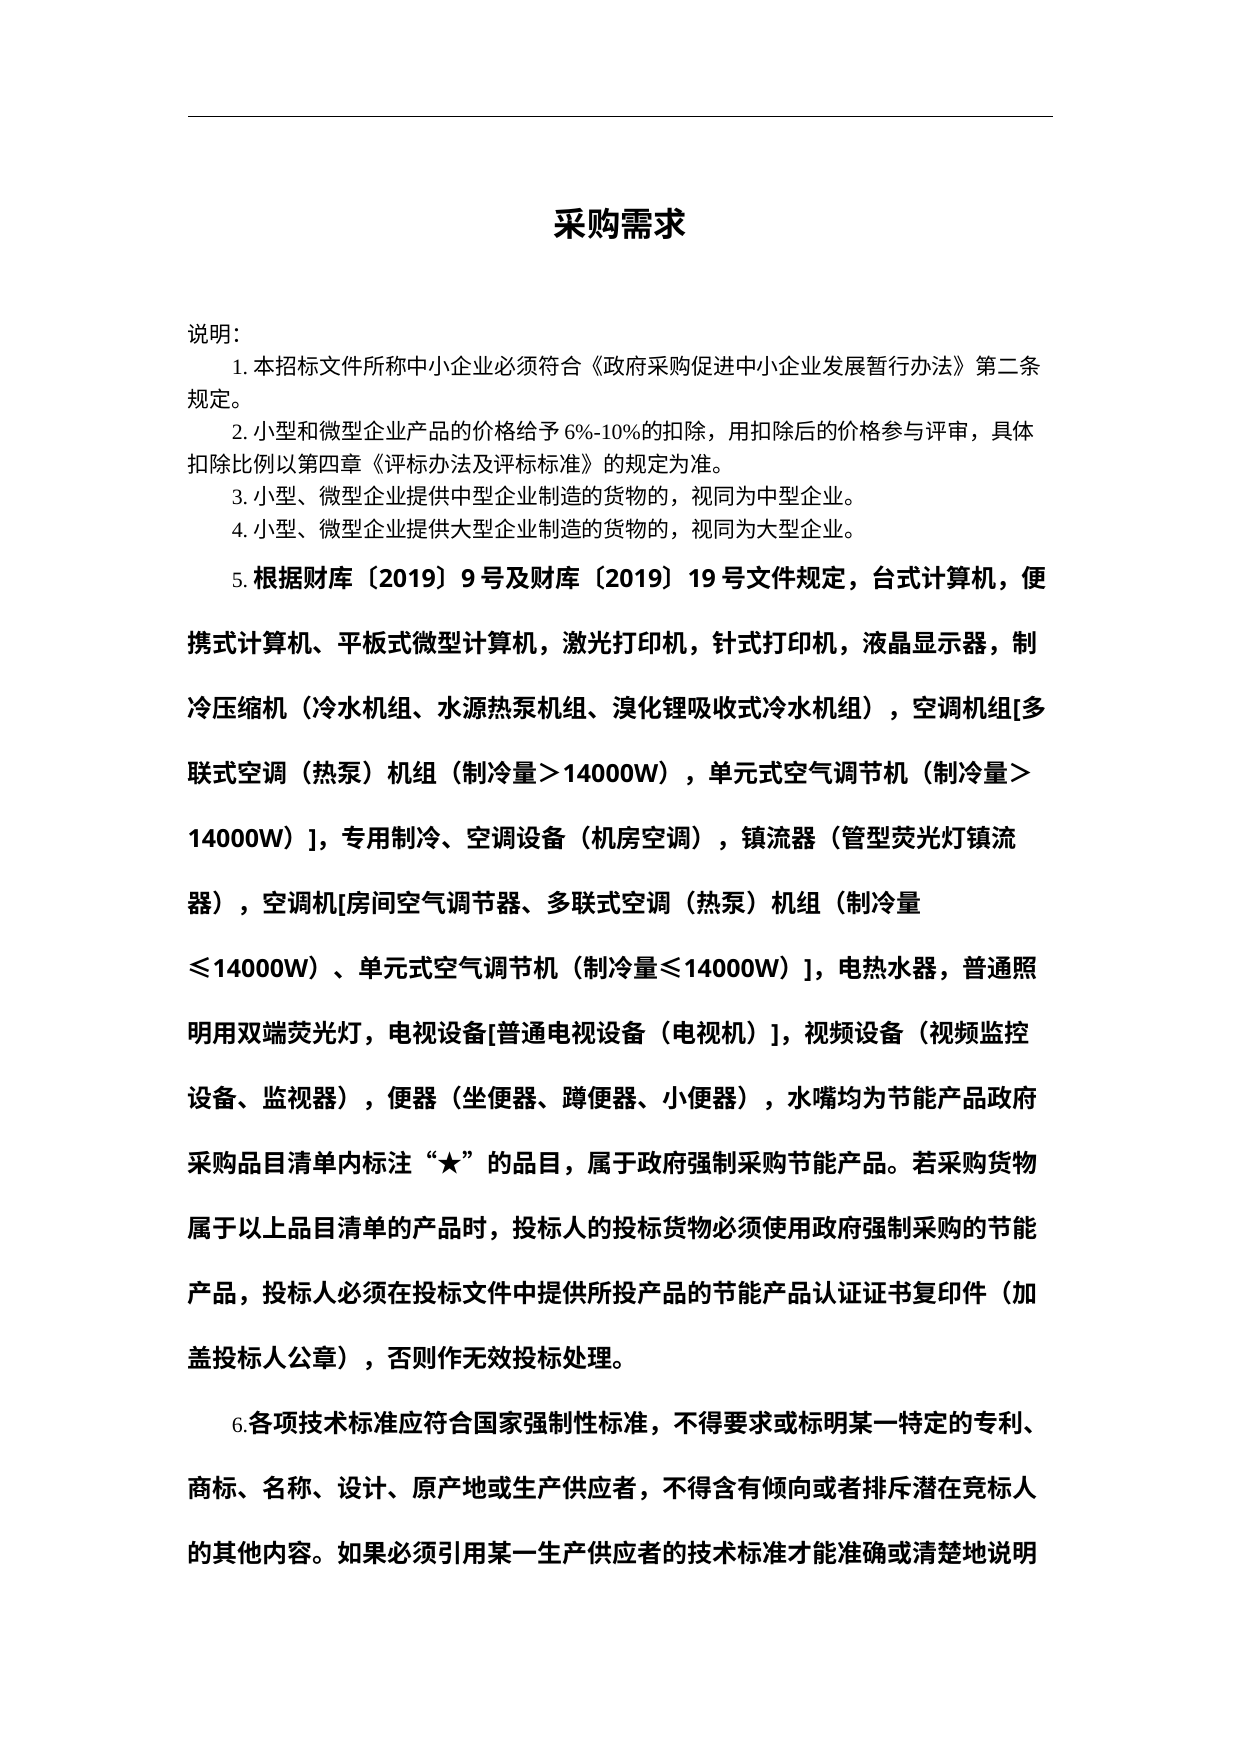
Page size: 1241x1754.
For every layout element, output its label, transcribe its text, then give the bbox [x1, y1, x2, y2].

text 5. 根据财库〔2019〕9号及财库〔2019〕19号文件规定，台式计算机，便携式计算机、平板式微型计算机，激光打印机，针式打印机，液晶显示器，制冷压缩机（冷水机组、水源热泵机组、溴化锂吸收式冷水机组），空调机组[多联式空调（热泵）机组（制冷量＞14000W），单元式空气调节机（制冷量＞14000W）]，专用制冷、空调设备（机房空调），镇流器（管型荧光灯镇流器），空调机[房间空气调节器、多联式空调（热泵）机组（制冷量≤14000W）、单元式空气调节机（制冷量≤14000W）]，电热水器，普通照明用双端荧光灯，电视设备[普通电视设备（电视机）]，视频设备（视频监控设备、监视器），便器（坐便器、蹲便器、小便器），水嘴均为节能产品政府采购品目清单内标注“★”的品目，属于政府强制采购节能产品。若采购货物属于以上品目清单的产品时，投标人的投标货物必须使用政府强制采购的节能产品，投标人必须在投标文件中提供所投产品的节能产品认证证书复印件（加盖投标人公章），否则作无效投标处理。 [187, 544, 1053, 1389]
text 3. 小型、微型企业提供中型企业制造的货物的，视同为中型企业。 [187, 479, 1053, 511]
text 1. 本招标文件所称中小企业必须符合《政府采购促进中小企业发展暂行办法》第二条规定。 [187, 349, 1053, 414]
text 4. 小型、微型企业提供大型企业制造的货物的，视同为大型企业。 [187, 511, 1053, 544]
text 2. 小型和微型企业产品的价格给予6%-10%的扣除，用扣除后的价格参与评审，具体扣除比例以第四章《评标办法及评标标准》的规定为准。 [187, 414, 1053, 479]
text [187, 1389, 1053, 1584]
text 说明： [187, 316, 1053, 349]
text 采购需求 [187, 189, 1053, 254]
